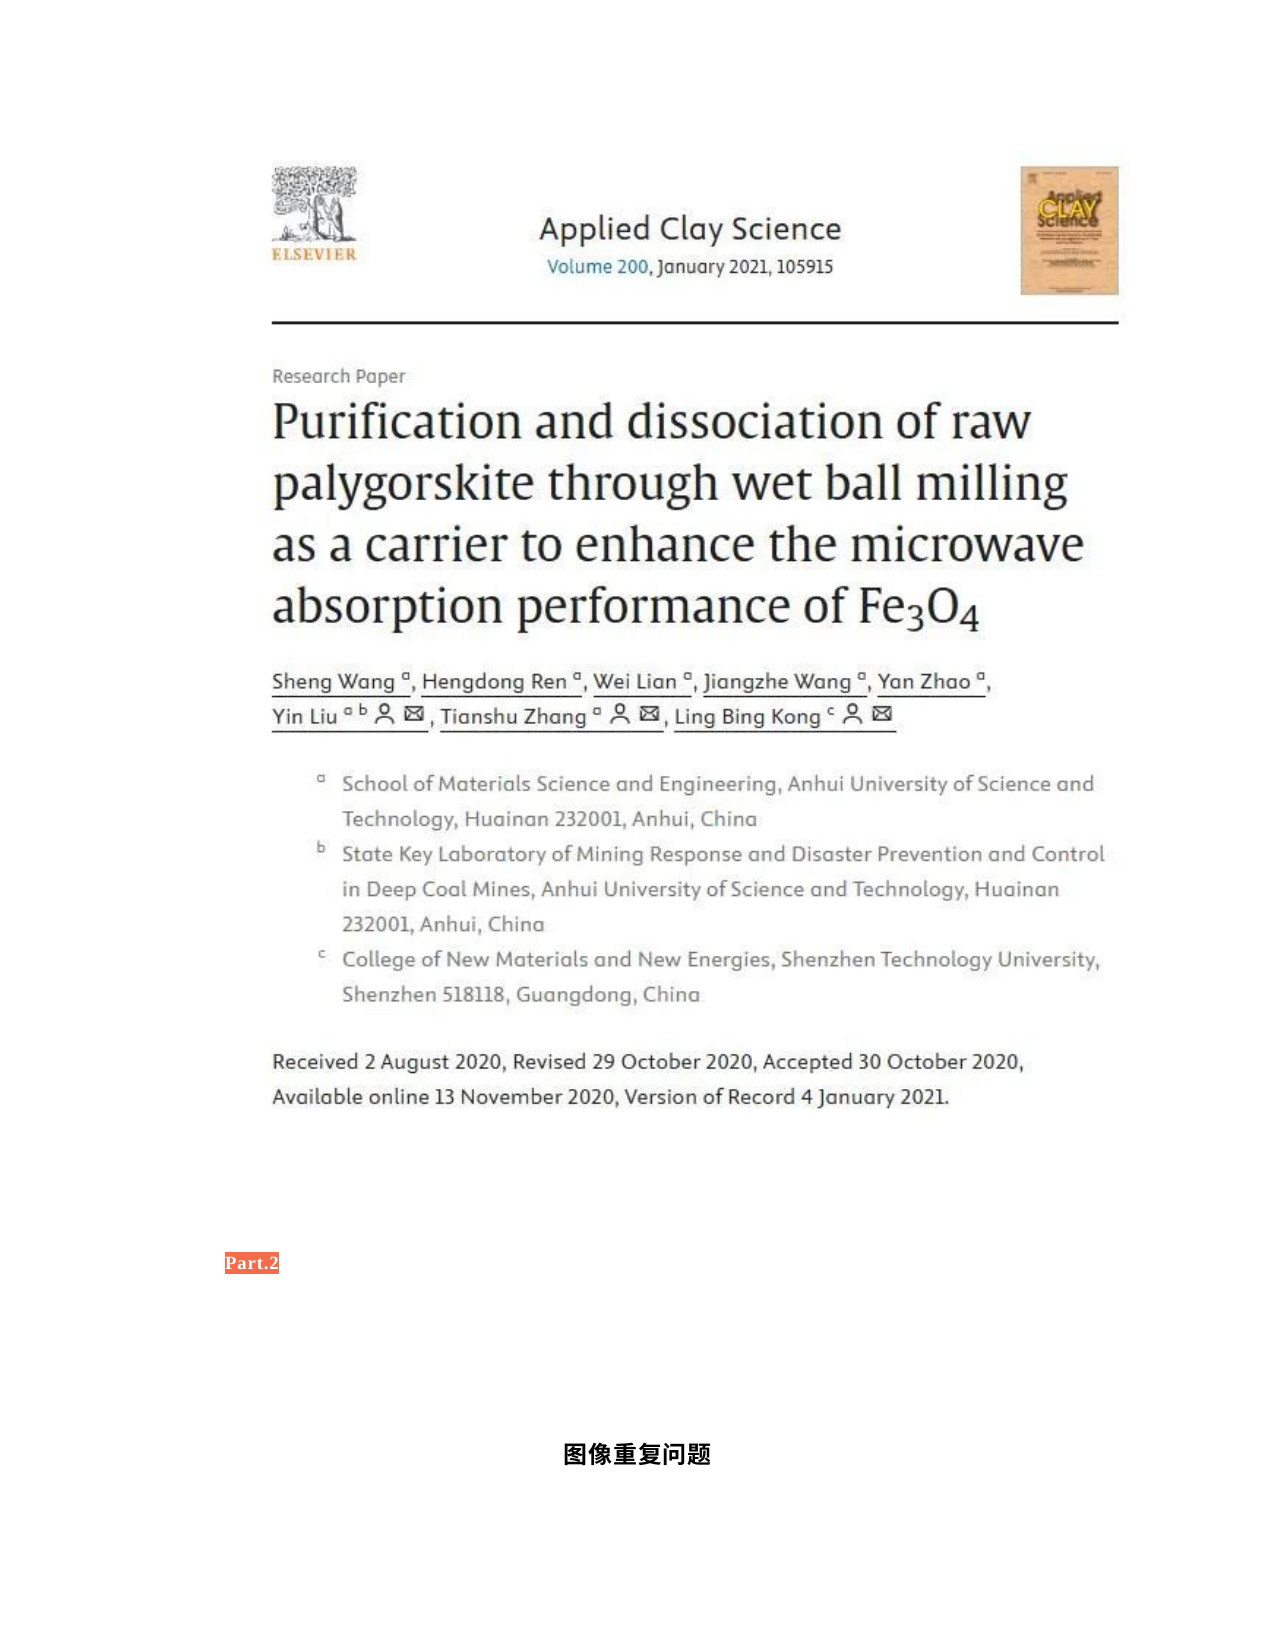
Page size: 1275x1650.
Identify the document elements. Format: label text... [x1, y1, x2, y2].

text Part.2 [225, 1244, 1050, 1274]
text 图像重复问题 [219, 1430, 1056, 1470]
picture [237, 150, 1138, 1129]
